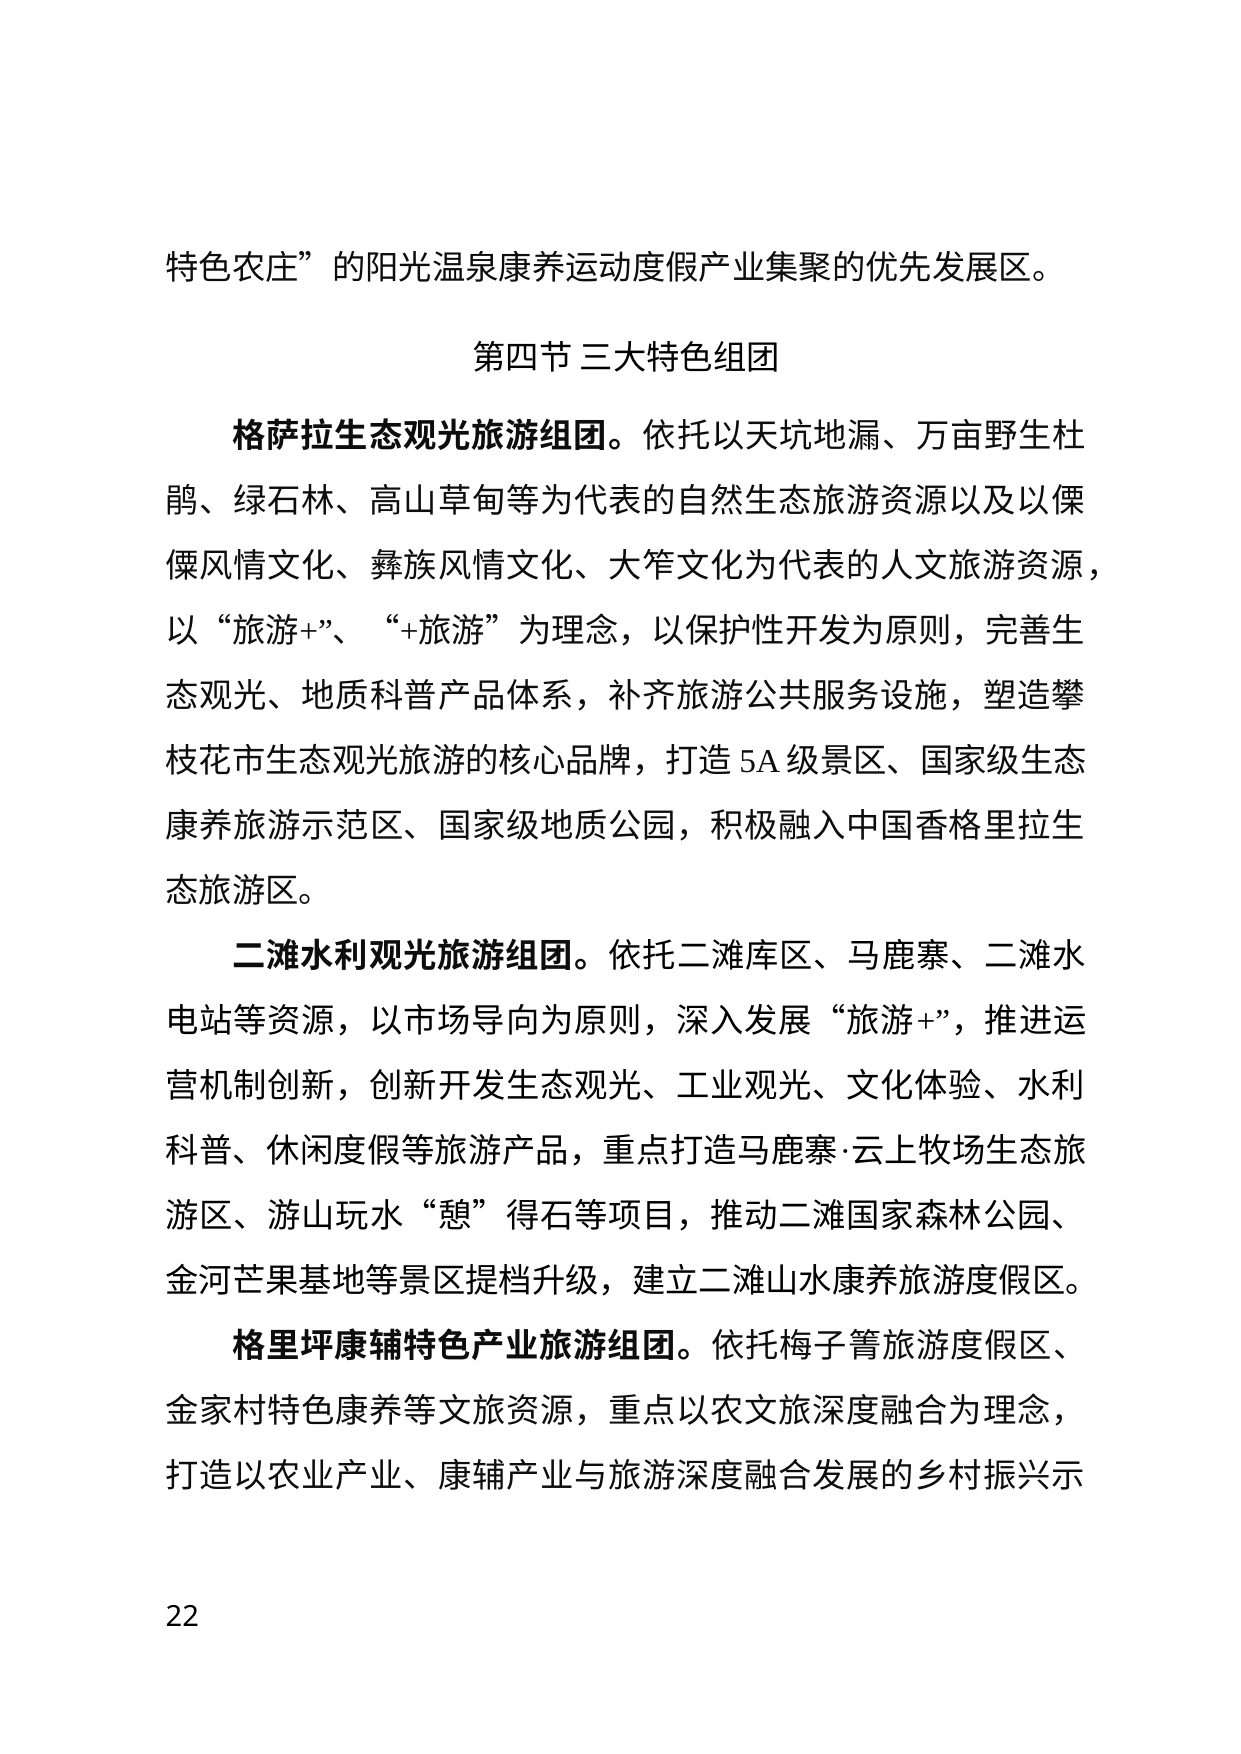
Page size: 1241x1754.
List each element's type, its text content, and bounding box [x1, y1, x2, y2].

subtitle 第四节 三大特色组团 [165, 323, 1087, 388]
text 二滩水利观光旅游组团。依托二滩库区、马鹿寨、二滩水电站等资源，以市场导向为原则，深入发展“旅游+”，推进运营机制创新，创新开发生态观光、工业观光、文化体验、水利科普、休闲度假等旅游产品，重点打造马鹿寨·云上牧场生态旅游区、游山玩水“憩”得石等项目，推动二滩国家森林公园、金河芒果基地等景区提档升级，建立二滩山水康养旅游度假区。 [165, 920, 1087, 1310]
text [165, 1310, 1087, 1505]
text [165, 233, 1087, 298]
text 格萨拉生态观光旅游组团。依托以天坑地漏、万亩野生杜鹃、绿石林、高山草甸等为代表的自然生态旅游资源以及以傈僳风情文化、彝族风情文化、大笮文化为代表的人文旅游资源，以“旅游+”、“+旅游”为理念，以保护性开发为原则，完善生态观光、地质科普产品体系，补齐旅游公共服务设施，塑造攀枝花市生态观光旅游的核心品牌，打造5A级景区、国家级生态康养旅游示范区、国家级地质公园，积极融入中国香格里拉生态旅游区。 [165, 400, 1087, 920]
